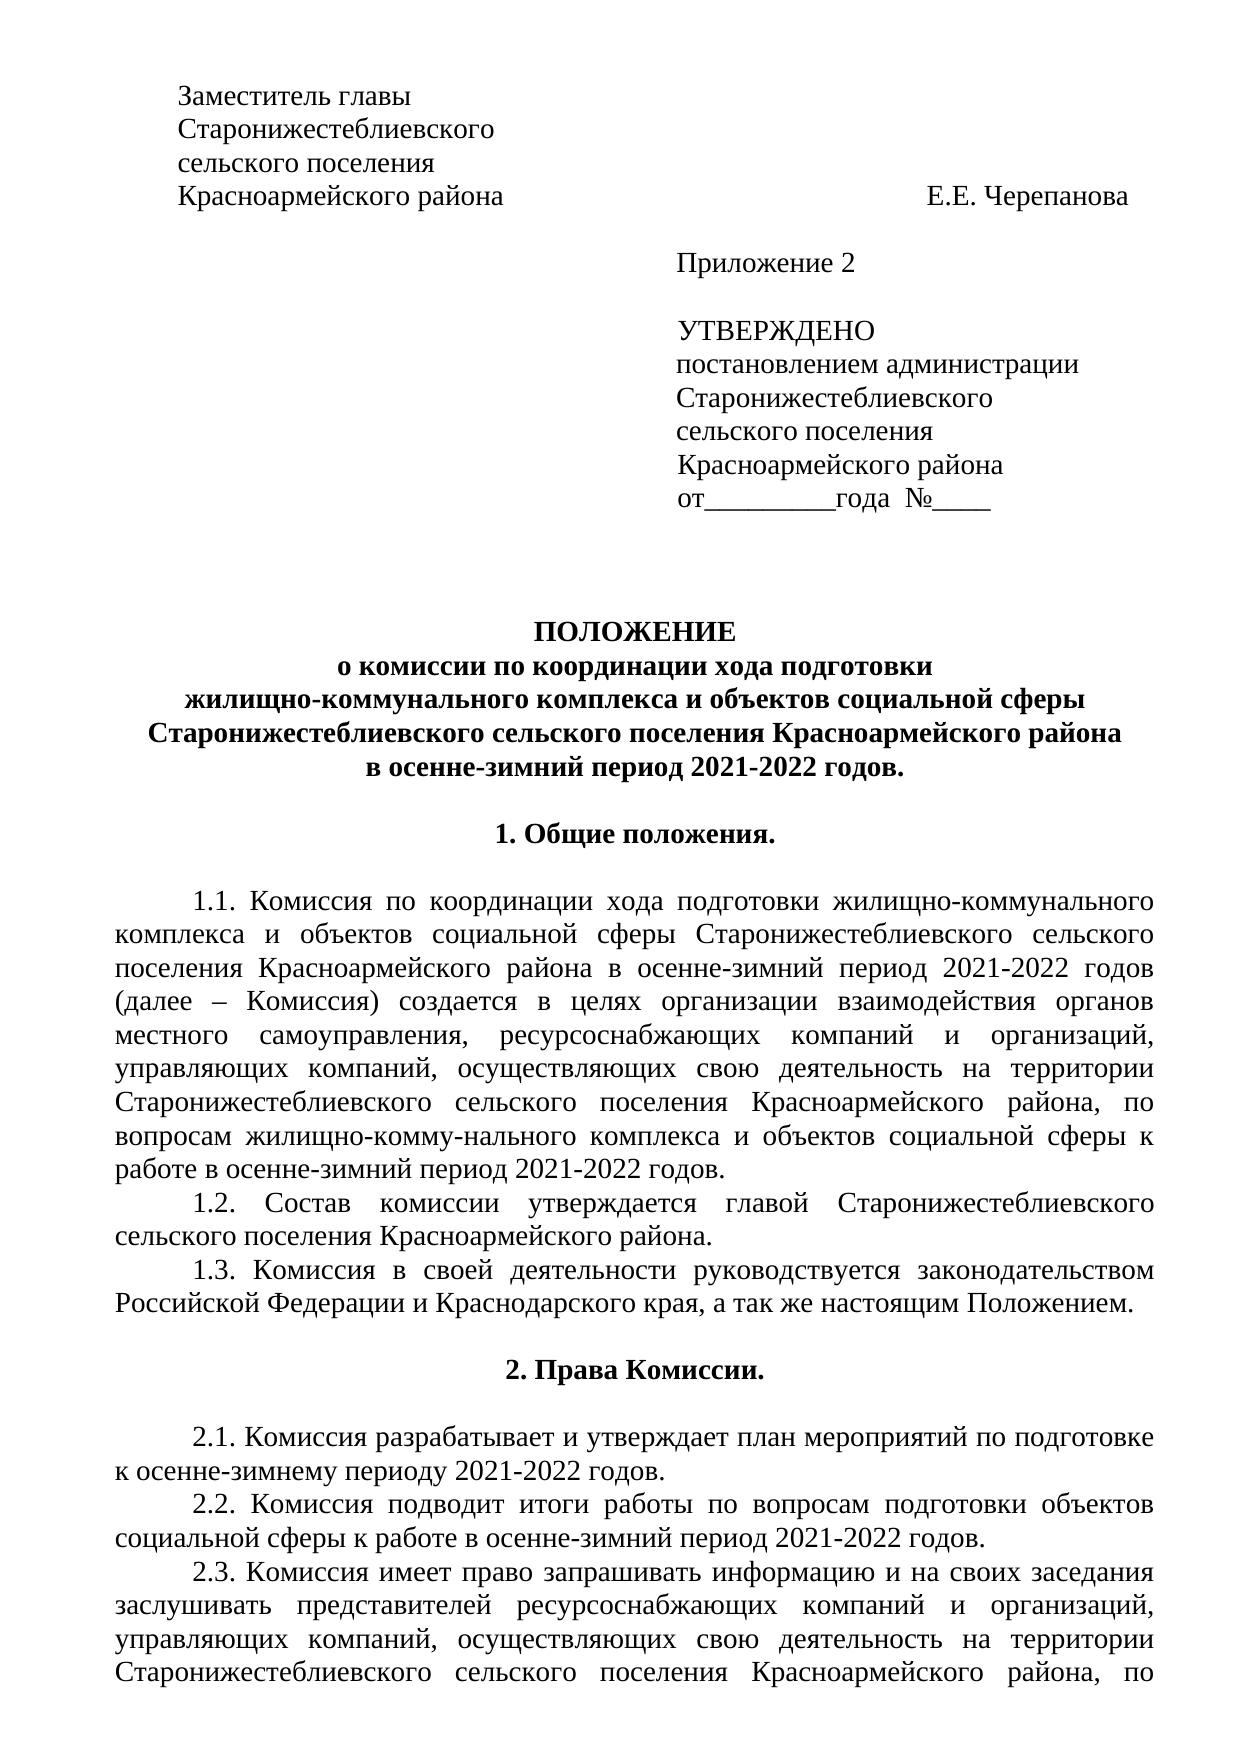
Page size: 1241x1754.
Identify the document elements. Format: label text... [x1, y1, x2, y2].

text Красноармейского района Е.Е. Черепанова [177, 178, 1181, 212]
text Старонижестеблиевского [177, 111, 1181, 145]
text Заместитель главы [177, 78, 1181, 111]
text сельского поселения [177, 145, 1181, 178]
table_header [103, 212, 1166, 1688]
